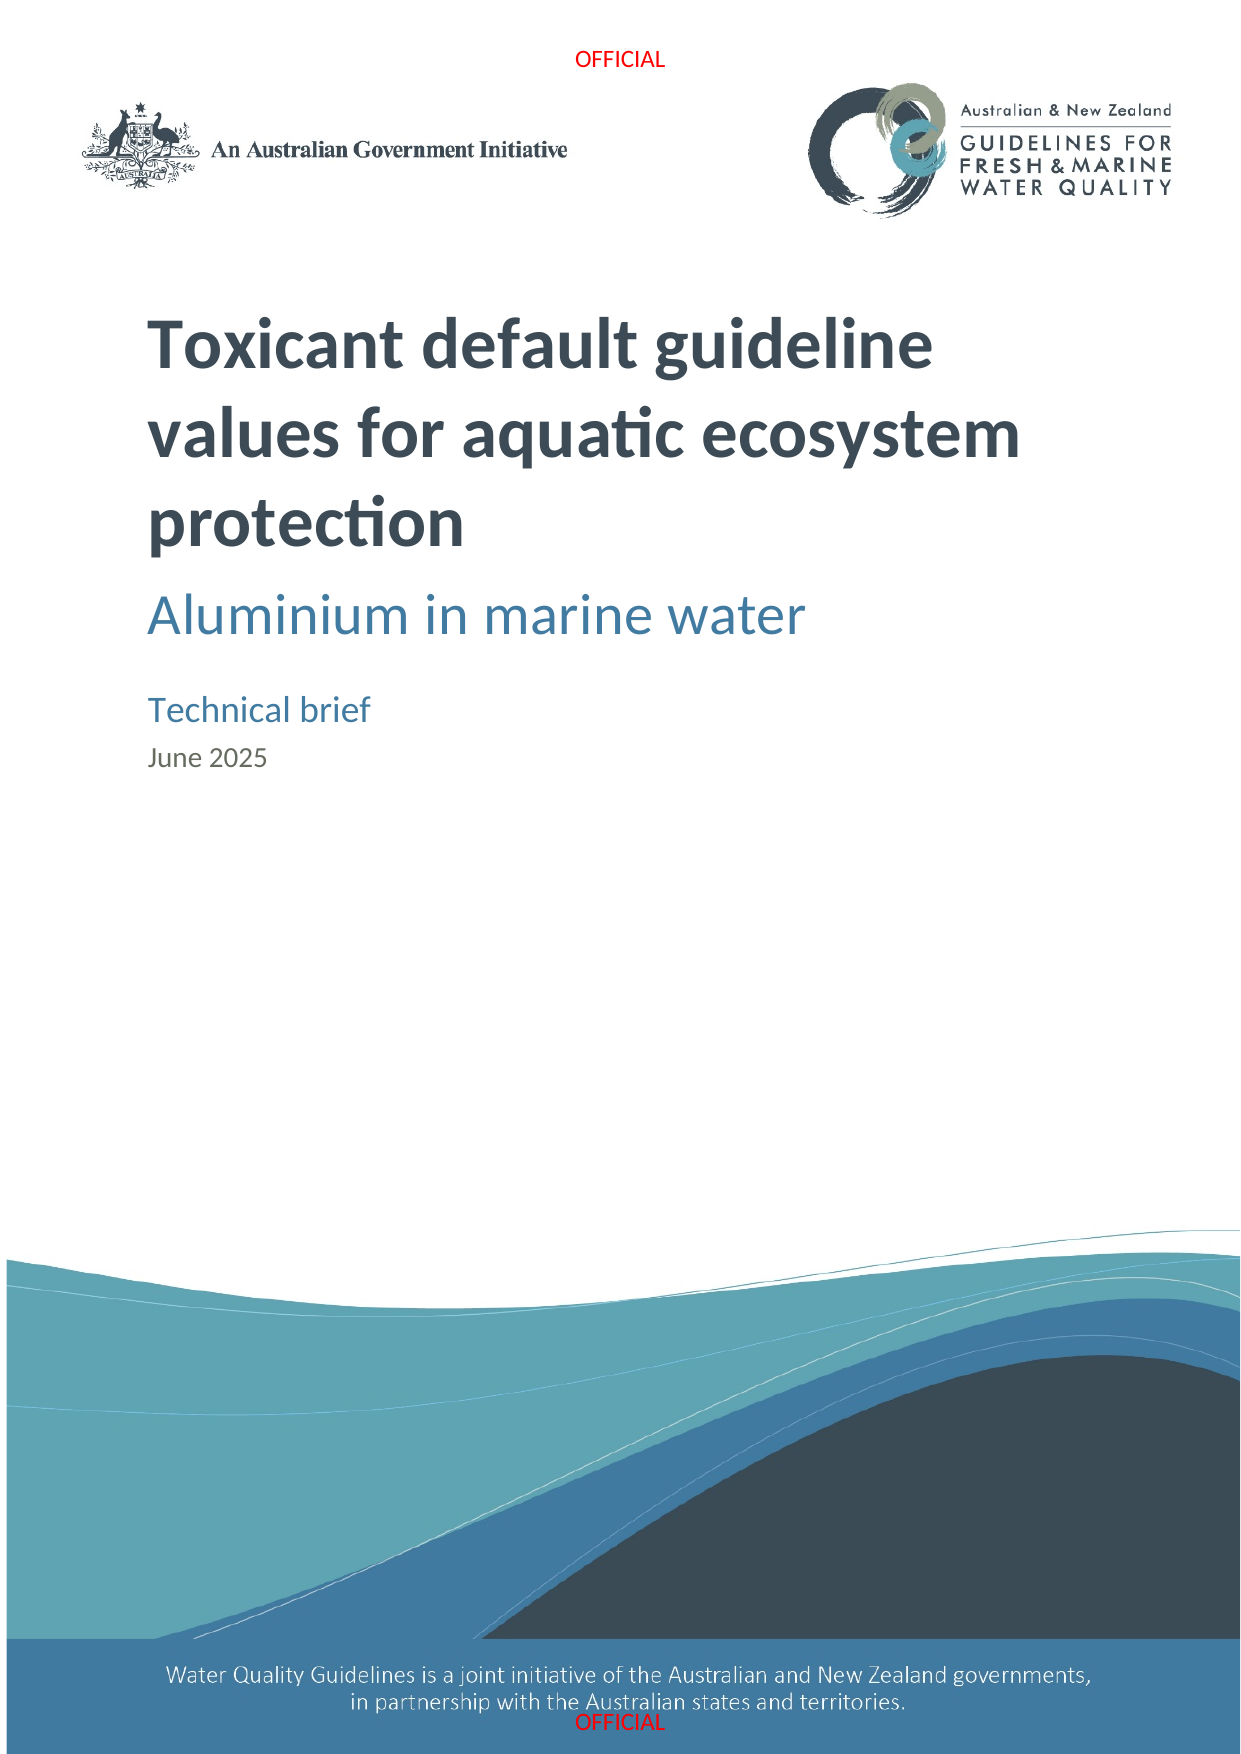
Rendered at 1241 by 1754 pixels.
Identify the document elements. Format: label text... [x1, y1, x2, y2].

subtitle Aluminium in marine water [148, 577, 1092, 649]
text June 2025 [148, 739, 1092, 774]
text Technical brief [148, 686, 1092, 732]
subtitle Toxicant default guideline values for aquatic ecosystem protection [148, 298, 1092, 565]
picture [6, 7, 1241, 1754]
